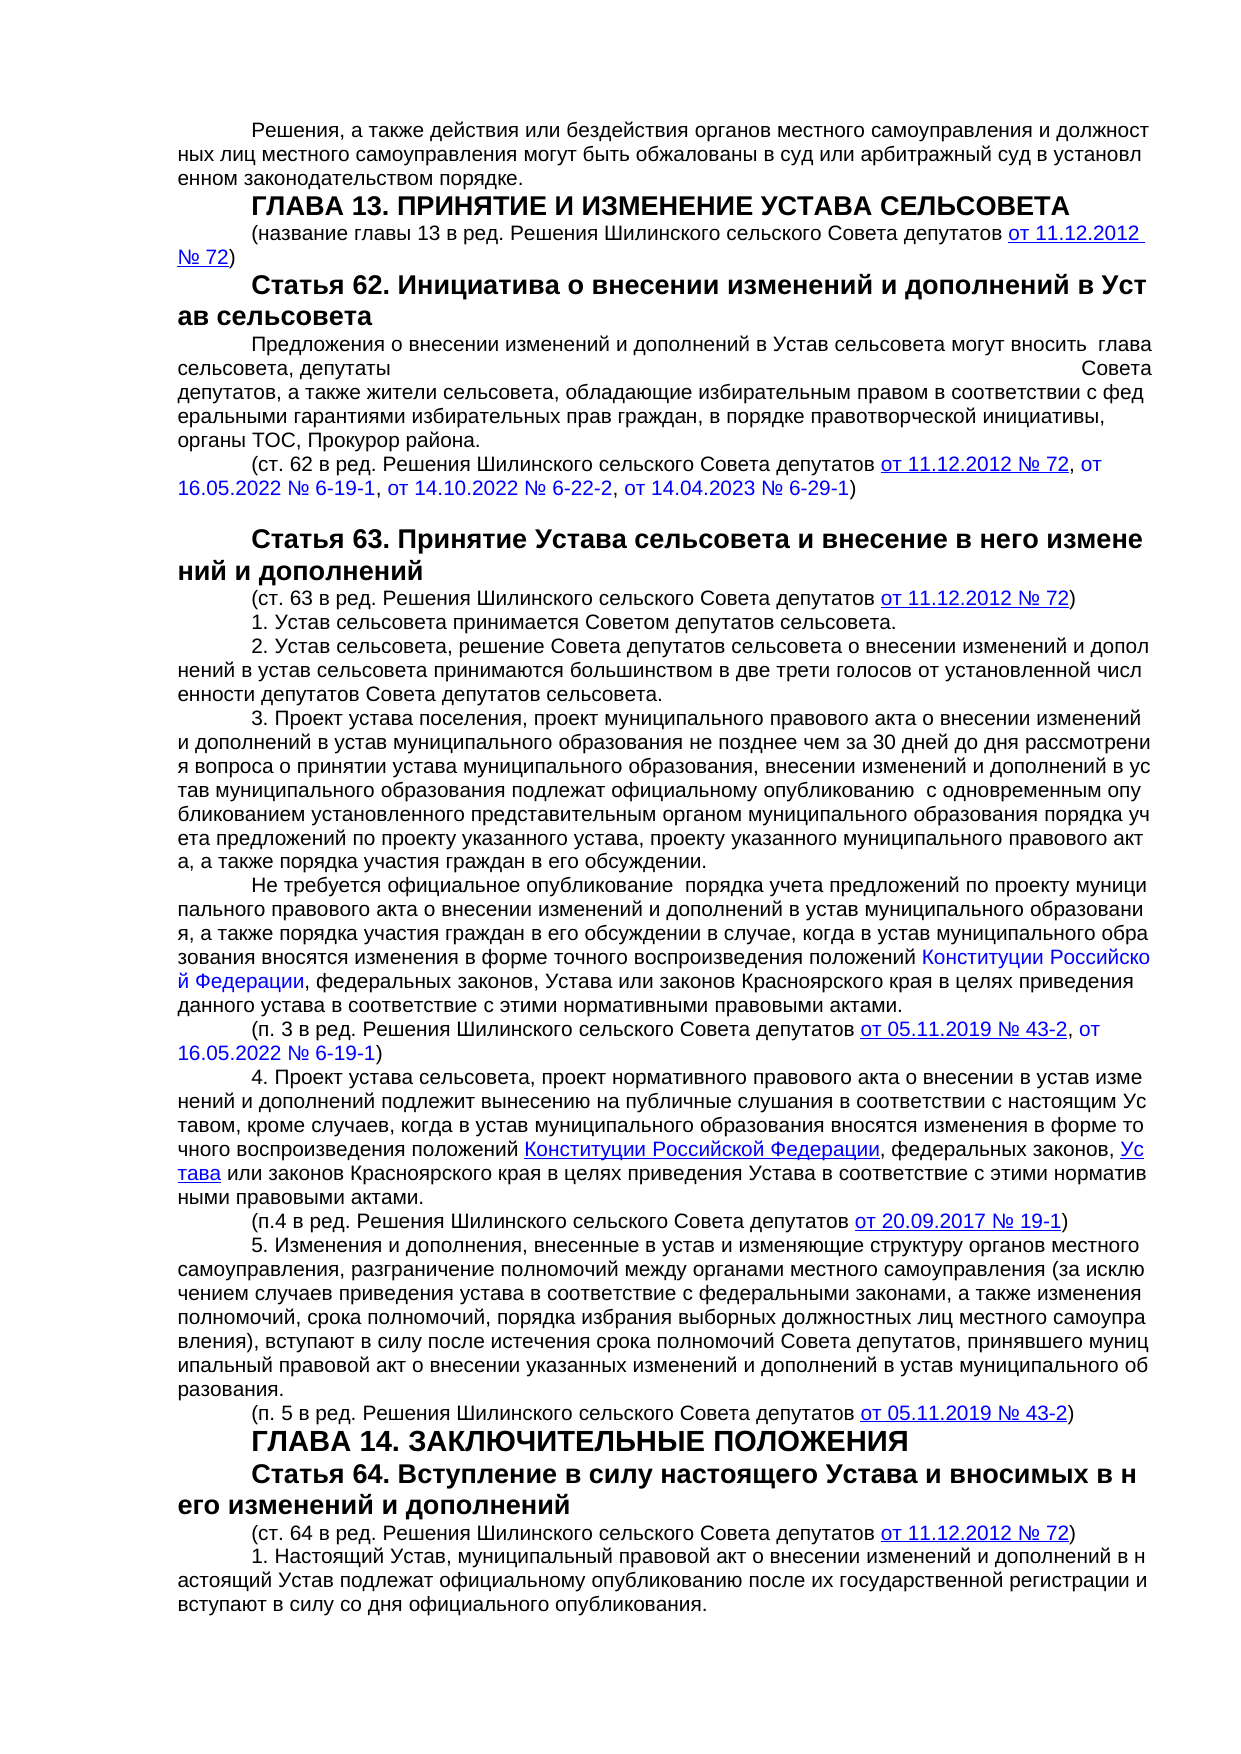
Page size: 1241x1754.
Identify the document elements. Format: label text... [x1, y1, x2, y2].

text Не требуется официальное опубликование порядка учета предложений по проекту муниципального правового акта о внесении изменений и дополнений в устав муниципального образования, а также порядка участия граждан в его обсуждении в случае, когда в устав муниципального образования вносятся изменения в форме точного воспроизведения положений Конституции Российской Федерации, федеральных законов, Устава или законов Красноярского края в целях приведения данного устава в соответствие с этими нормативными правовыми актами. [177, 873, 1152, 1017]
text Решения, а также действия или бездействия органов местного самоуправления и должностных лиц местного самоуправления могут быть обжалованы в суд или арбитражный суд в установленном законодательством порядке. [177, 118, 1152, 190]
text 1. Настоящий Устав, муниципальный правовой акт о внесении изменений и дополнений в настоящий Устав подлежат официальному опубликованию после их государственной регистрации и вступают в силу со дня официального опубликования. [177, 1544, 1152, 1616]
text (п. 3 в ред. Решения Шилинского сельского Совета депутатов от 05.11.2019 № 43-2, от 16.05.2022 № 6-19-1) [177, 1017, 1152, 1065]
text (п.4 в ред. Решения Шилинского сельского Совета депутатов от 20.09.2017 № 19-1) [177, 1209, 1152, 1233]
text 3. Проект устава поселения, проект муниципального правового акта о внесении изменений и дополнений в устав муниципального образования не позднее чем за 30 дней до дня рассмотрения вопроса о принятии устава муниципального образования, внесении изменений и дополнений в устав муниципального образования подлежат официальному опубликованию с одновременным опубликованием установленного представительным органом муниципального образования порядка учета предложений по проекту указанного устава, проекту указанного муниципального правового акта, а также порядка участия граждан в его обсуждении. [177, 706, 1152, 873]
text Статья 62. Инициатива о внесении изменений и дополнений в Устав сельсовета [177, 269, 1152, 332]
text Статья 63. Принятие Устава сельсовета и внесение в него изменений и дополнений [177, 523, 1152, 586]
text ГЛАВА 14. ЗАКЛЮЧИТЕЛЬНЫЕ ПОЛОЖЕНИЯ [177, 1424, 1152, 1458]
text (ст. 62 в ред. Решения Шилинского сельского Совета депутатов от 11.12.2012 № 72, от 16.05.2022 № 6-19-1, от 14.10.2022 № 6-22-2, от 14.04.2023 № 6-29-1) [177, 451, 1152, 499]
text (название главы 13 в ред. Решения Шилинского сельского Совета депутатов от 11.12.2012 № 72) [177, 221, 1152, 269]
text Предложения о внесении изменений и дополнений в Устав сельсовета могут вносить глава сельсовета, депутаты Совета депутатов, а также жители сельсовета, обладающие избирательным правом в соответствии с федеральными гарантиями избирательных прав граждан, в порядке правотворческой инициативы, органы ТОС, Прокурор района. [177, 332, 1152, 451]
text 1. Устав сельсовета принимается Советом депутатов сельсовета. [177, 610, 1152, 634]
text 4. Проект устава сельсовета, проект нормативного правового акта о внесении в устав изменений и дополнений подлежит вынесению на публичные слушания в соответствии с настоящим Уставом, кроме случаев, когда в устав муниципального образования вносятся изменения в форме точного воспроизведения положений Конституции Российской Федерации, федеральных законов, Устава или законов Красноярского края в целях приведения Устава в соответствие с этими нормативными правовыми актами. [177, 1065, 1152, 1209]
text ГЛАВА 13. ПРИНЯТИЕ И ИЗМЕНЕНИЕ УСТАВА СЕЛЬСОВЕТА [177, 190, 1152, 221]
text (п. 5 в ред. Решения Шилинского сельского Совета депутатов от 05.11.2019 № 43-2) [177, 1400, 1152, 1424]
text (ст. 64 в ред. Решения Шилинского сельского Совета депутатов от 11.12.2012 № 72) [177, 1520, 1152, 1544]
text 2. Устав сельсовета, решение Совета депутатов сельсовета о внесении изменений и дополнений в устав сельсовета принимаются большинством в две трети голосов от установленной численности депутатов Совета депутатов сельсовета. [177, 634, 1152, 706]
text Статья 64. Вступление в силу настоящего Устава и вносимых в него изменений и дополнений [177, 1458, 1152, 1520]
text 5. Изменения и дополнения, внесенные в устав и изменяющие структуру органов местного самоуправления, разграничение полномочий между органами местного самоуправления (за исключением случаев приведения устава в соответствие с федеральными законами, а также изменения полномочий, срока полномочий, порядка избрания выборных должностных лиц местного самоуправления), вступают в силу после истечения срока полномочий Совета депутатов, принявшего муниципальный правовой акт о внесении указанных изменений и дополнений в устав муниципального образования. [177, 1233, 1152, 1400]
text (ст. 63 в ред. Решения Шилинского сельского Совета депутатов от 11.12.2012 № 72) [177, 586, 1152, 610]
